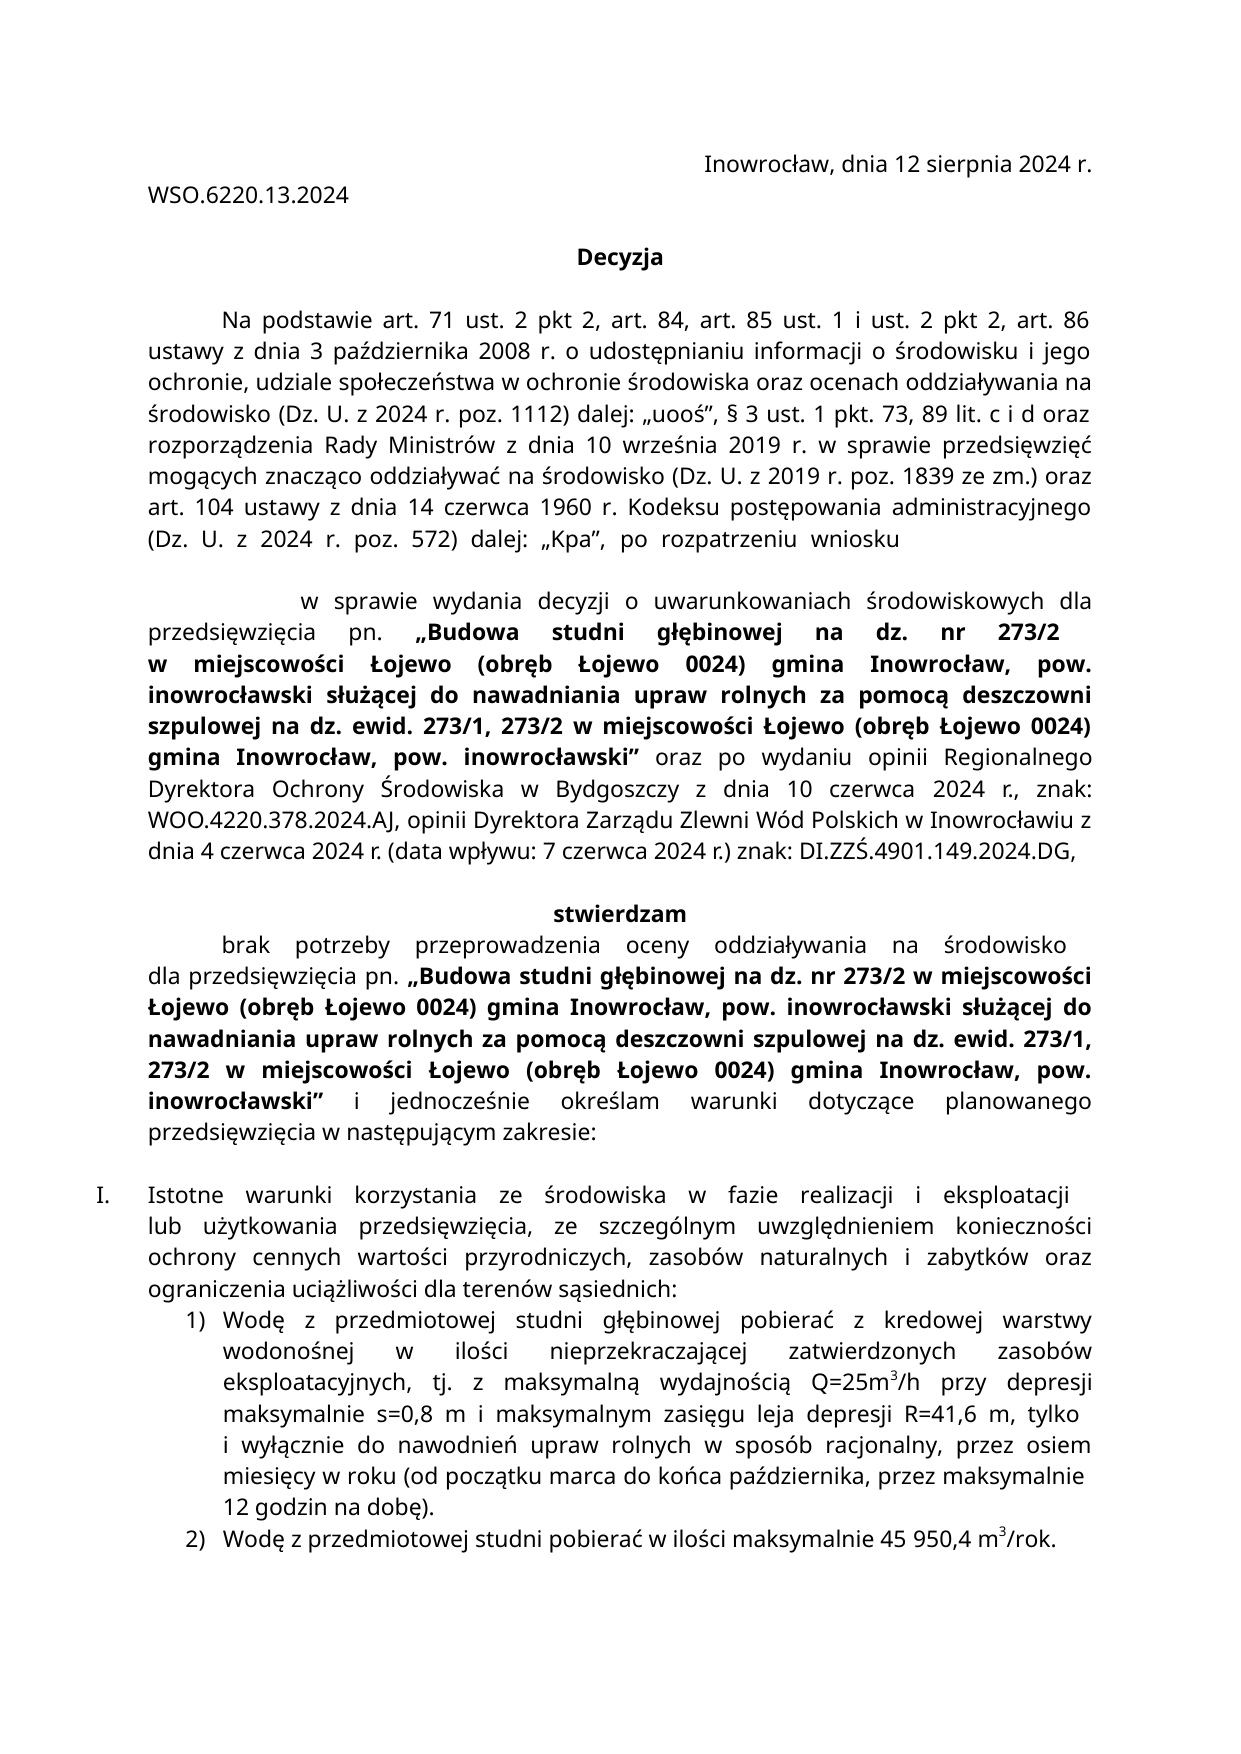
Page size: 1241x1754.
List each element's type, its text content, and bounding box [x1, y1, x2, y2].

text Inowrocław, dnia 12 sierpnia 2024 r. [664, 148, 1093, 179]
text brak potrzeby przeprowadzenia oceny oddziaływania na środowisko dla przedsięwzięcia pn. „Budowa studni głębinowej na dz. nr 273/2 w miejscowości Łojewo (obręb Łojewo 0024) gmina Inowrocław, pow. inowrocławski służącej do nawadniania upraw rolnych za pomocą deszczowni szpulowej na dz. ewid. 273/1, 273/2 w miejscowości Łojewo (obręb Łojewo 0024) gmina Inowrocław, pow. inowrocławski” i jednocześnie określam warunki dotyczące planowanego przedsięwzięcia w następującym zakresie: [148, 929, 1093, 1148]
text WSO.6220.13.2024 [148, 179, 1093, 210]
list Wodę z przedmiotowej studni głębinowej pobierać z kredowej warstwy wodonośnej w ilości nieprzekraczającej zatwierdzonych zasobów eksploatacyjnych, tj. z maksymalną wydajnością Q=25m3/h przy depresji maksymalnie s=0,8 m i maksymalnym zasięgu leja depresji R=41,6 m, tylko i wyłącznie do nawodnień upraw rolnych w sposób racjonalny, przez osiem miesięcy w roku (od początku marca do końca października, przez maksymalnie 12 godzin na dobę). [185, 1304, 1093, 1523]
text Decyzja [148, 241, 1093, 273]
text Na podstawie art. 71 ust. 2 pkt 2, art. 84, art. 85 ust. 1 i ust. 2 pkt 2, art. 86 ustawy z dnia 3 października 2008 r. o udostępnianiu informacji o środowisku i jego ochronie, udziale społeczeństwa w ochronie środowiska oraz ocenach oddziaływania na środowisko (Dz. U. z 2024 r. poz. 1112) dalej: „uooś”, § 3 ust. 1 pkt. 73, 89 lit. c i d oraz rozporządzenia Rady Ministrów z dnia 10 września 2019 r. w sprawie przedsięwzięć mogących znacząco oddziaływać na środowisko (Dz. U. z 2019 r. poz. 1839 ze zm.) oraz art. 104 ustawy z dnia 14 czerwca 1960 r. Kodeksu postępowania administracyjnego (Dz. U. z 2024 r. poz. 572) dalej: „Kpa”, po rozpatrzeniu wniosku Pana Sławomira Szczupakowskiego zam. w Sikorowie w sprawie wydania decyzji o uwarunkowaniach środowiskowych dla przedsięwzięcia pn. „Budowa studni głębinowej na dz. nr 273/2 w miejscowości Łojewo (obręb Łojewo 0024) gmina Inowrocław, pow. inowrocławski służącej do nawadniania upraw rolnych za pomocą deszczowni szpulowej na dz. ewid. 273/1, 273/2 w miejscowości Łojewo (obręb Łojewo 0024) gmina Inowrocław, pow. inowrocławski” oraz po wydaniu opinii Regionalnego Dyrektora Ochrony Środowiska w Bydgoszczy z dnia 10 czerwca 2024 r., znak: WOO.4220.378.2024.AJ, opinii Dyrektora Zarządu Zlewni Wód Polskich w Inowrocławiu z dnia 4 czerwca 2024 r. (data wpływu: 7 czerwca 2024 r.) znak: DI.ZZŚ.4901.149.2024.DG, [148, 304, 1093, 866]
list Wodę z przedmiotowej studni pobierać w ilości maksymalnie 45 950,4 m3/rok. [185, 1523, 1093, 1554]
text stwierdzam [148, 898, 1093, 929]
list Istotne warunki korzystania ze środowiska w fazie realizacji i eksploatacji lub użytkowania przedsięwzięcia, ze szczególnym uwzględnieniem konieczności ochrony cennych wartości przyrodniczych, zasobów naturalnych i zabytków oraz ograniczenia uciążliwości dla terenów sąsiednich: [110, 1179, 1093, 1304]
